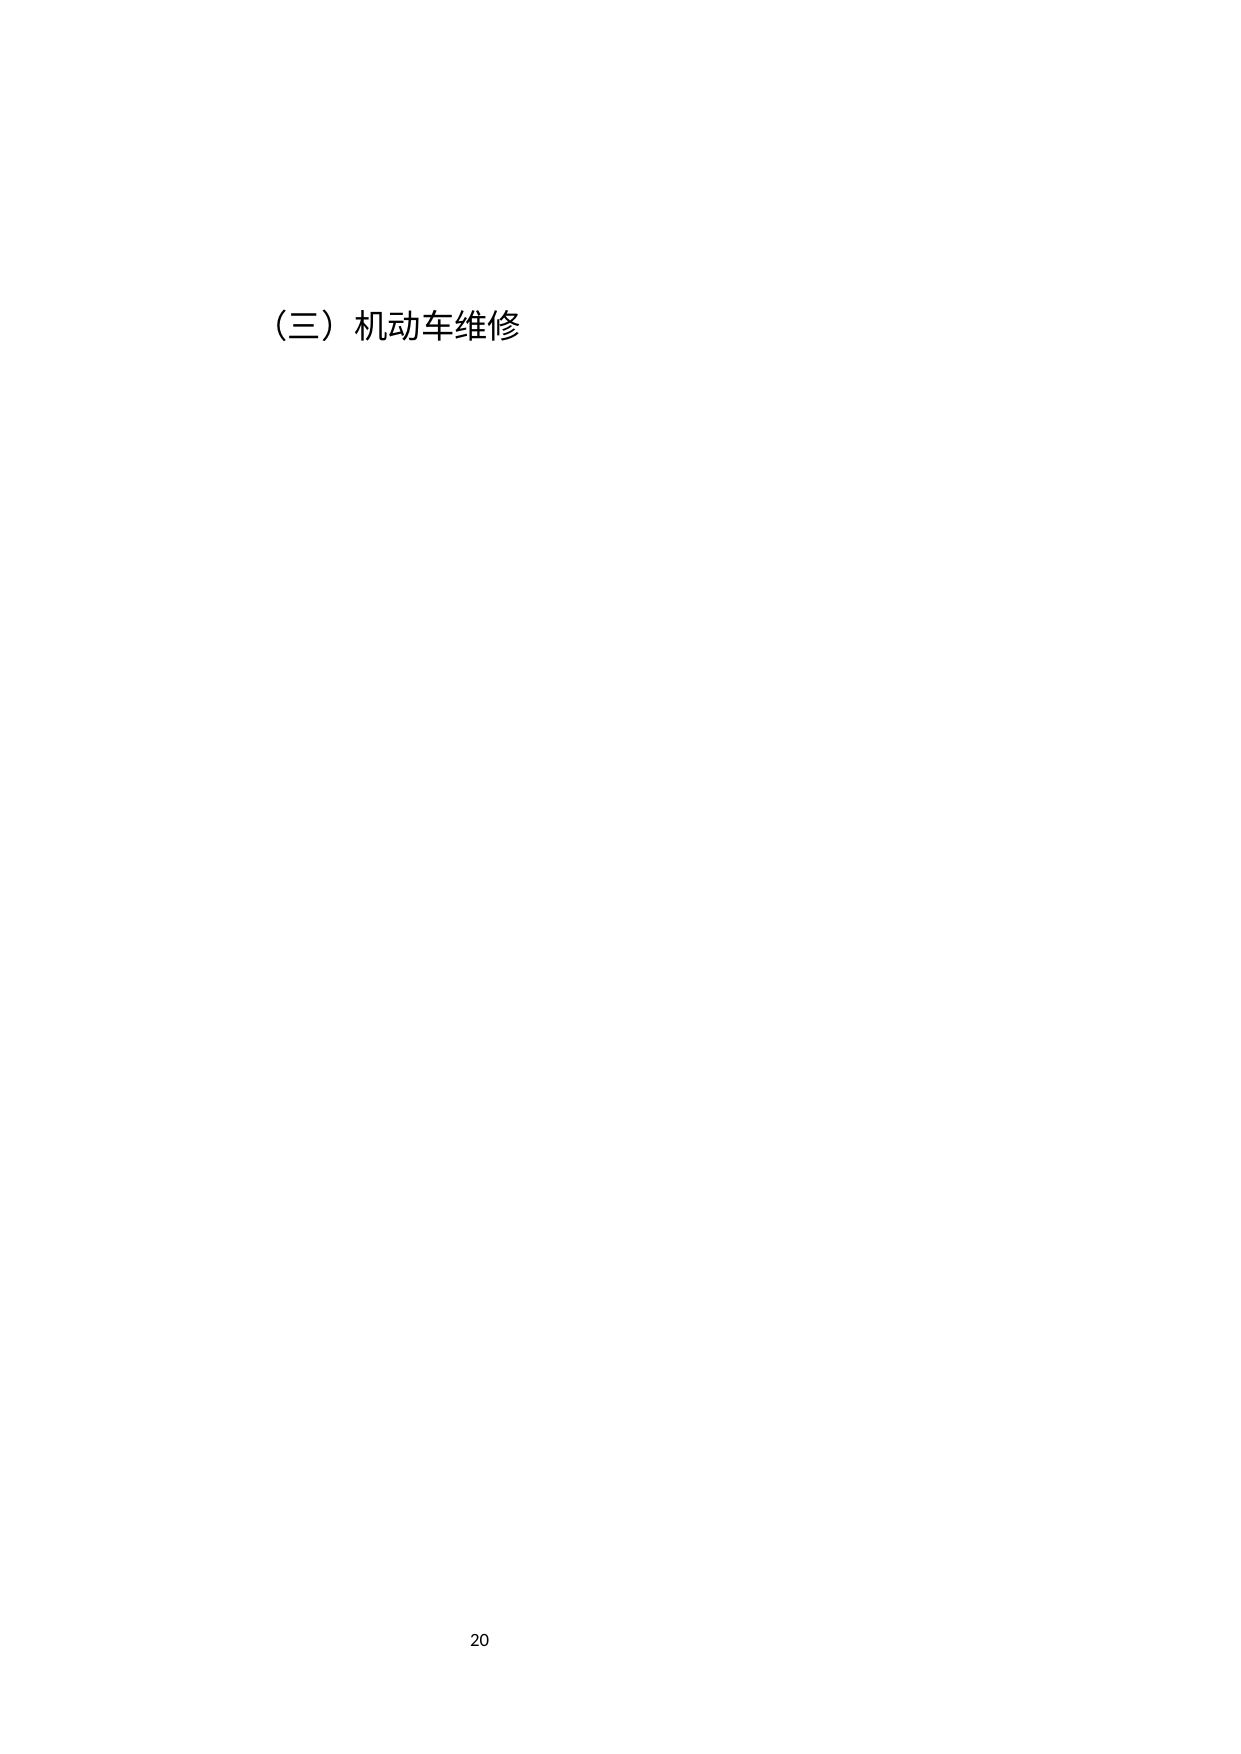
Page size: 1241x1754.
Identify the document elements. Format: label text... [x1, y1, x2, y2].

text （三）机动车维修 [187, 292, 1053, 357]
